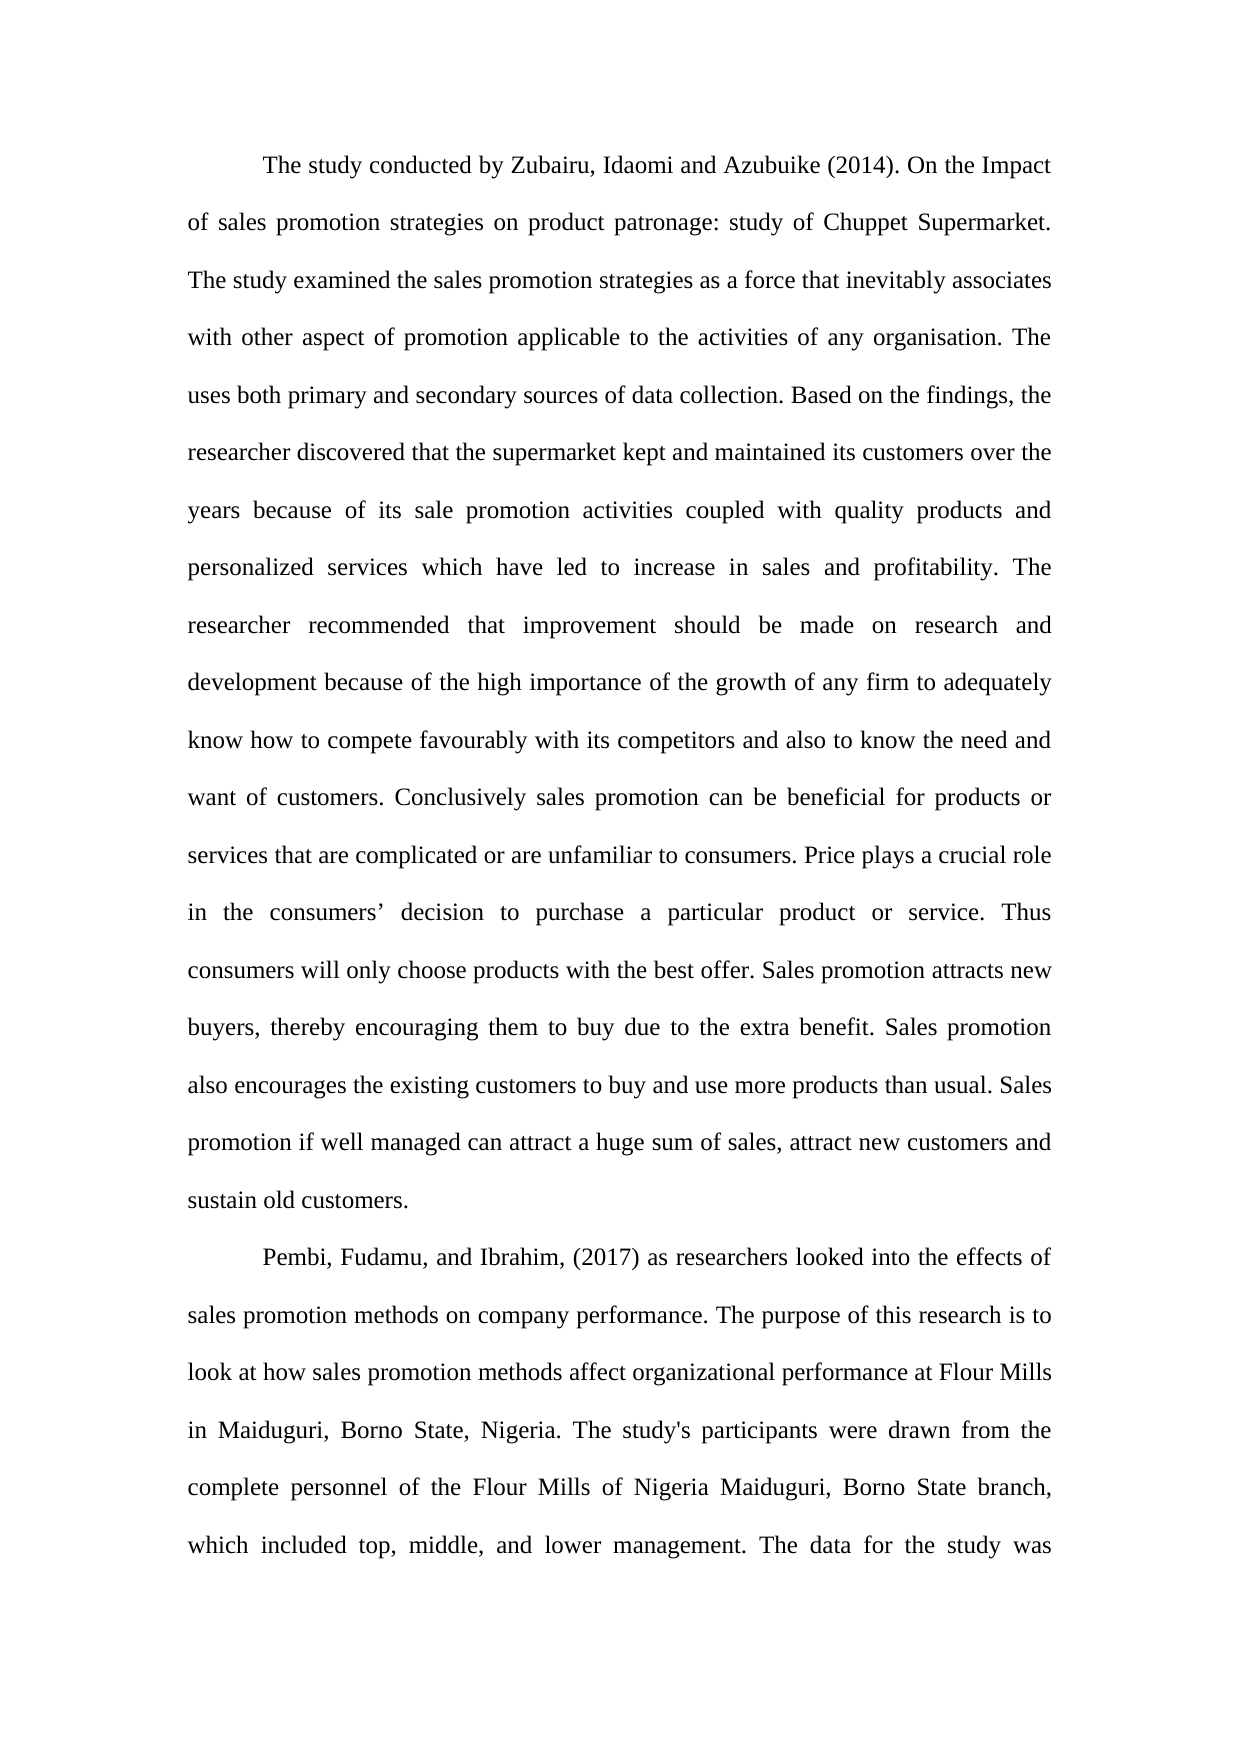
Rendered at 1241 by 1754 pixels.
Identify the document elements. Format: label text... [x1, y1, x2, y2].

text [187, 1242, 1053, 1559]
list The study conducted by Zubairu, Idaomi and Azubuike (2014). On the Impact of sales promotion strategies on product patronage: study of Chuppet Supermarket. The study examined the sales promotion strategies as a force that inevitably associates with other aspect of promotion applicable to the activities of any organisation. The uses both primary and secondary sources of data collection. Based on the findings, the researcher discovered that the supermarket kept and maintained its customers over the years because of its sale promotion activities coupled with quality products and personalized services which have led to increase in sales and profitability. The researcher recommended that improvement should be made on research and development because of the high importance of the growth of any firm to adequately know how to compete favourably with its competitors and also to know the need and want of customers. Conclusively sales promotion can be beneficial for products or services that are complicated or are unfamiliar to consumers. Price plays a crucial role in the consumers’ decision to purchase a particular product or service. Thus consumers will only choose products with the best offer. Sales promotion attracts new buyers, thereby encouraging them to buy due to the extra benefit. Sales promotion also encourages the existing customers to buy and use more products than usual. Sales promotion if well managed can attract a huge sum of sales, attract new customers and sustain old customers. [187, 150, 1053, 1214]
